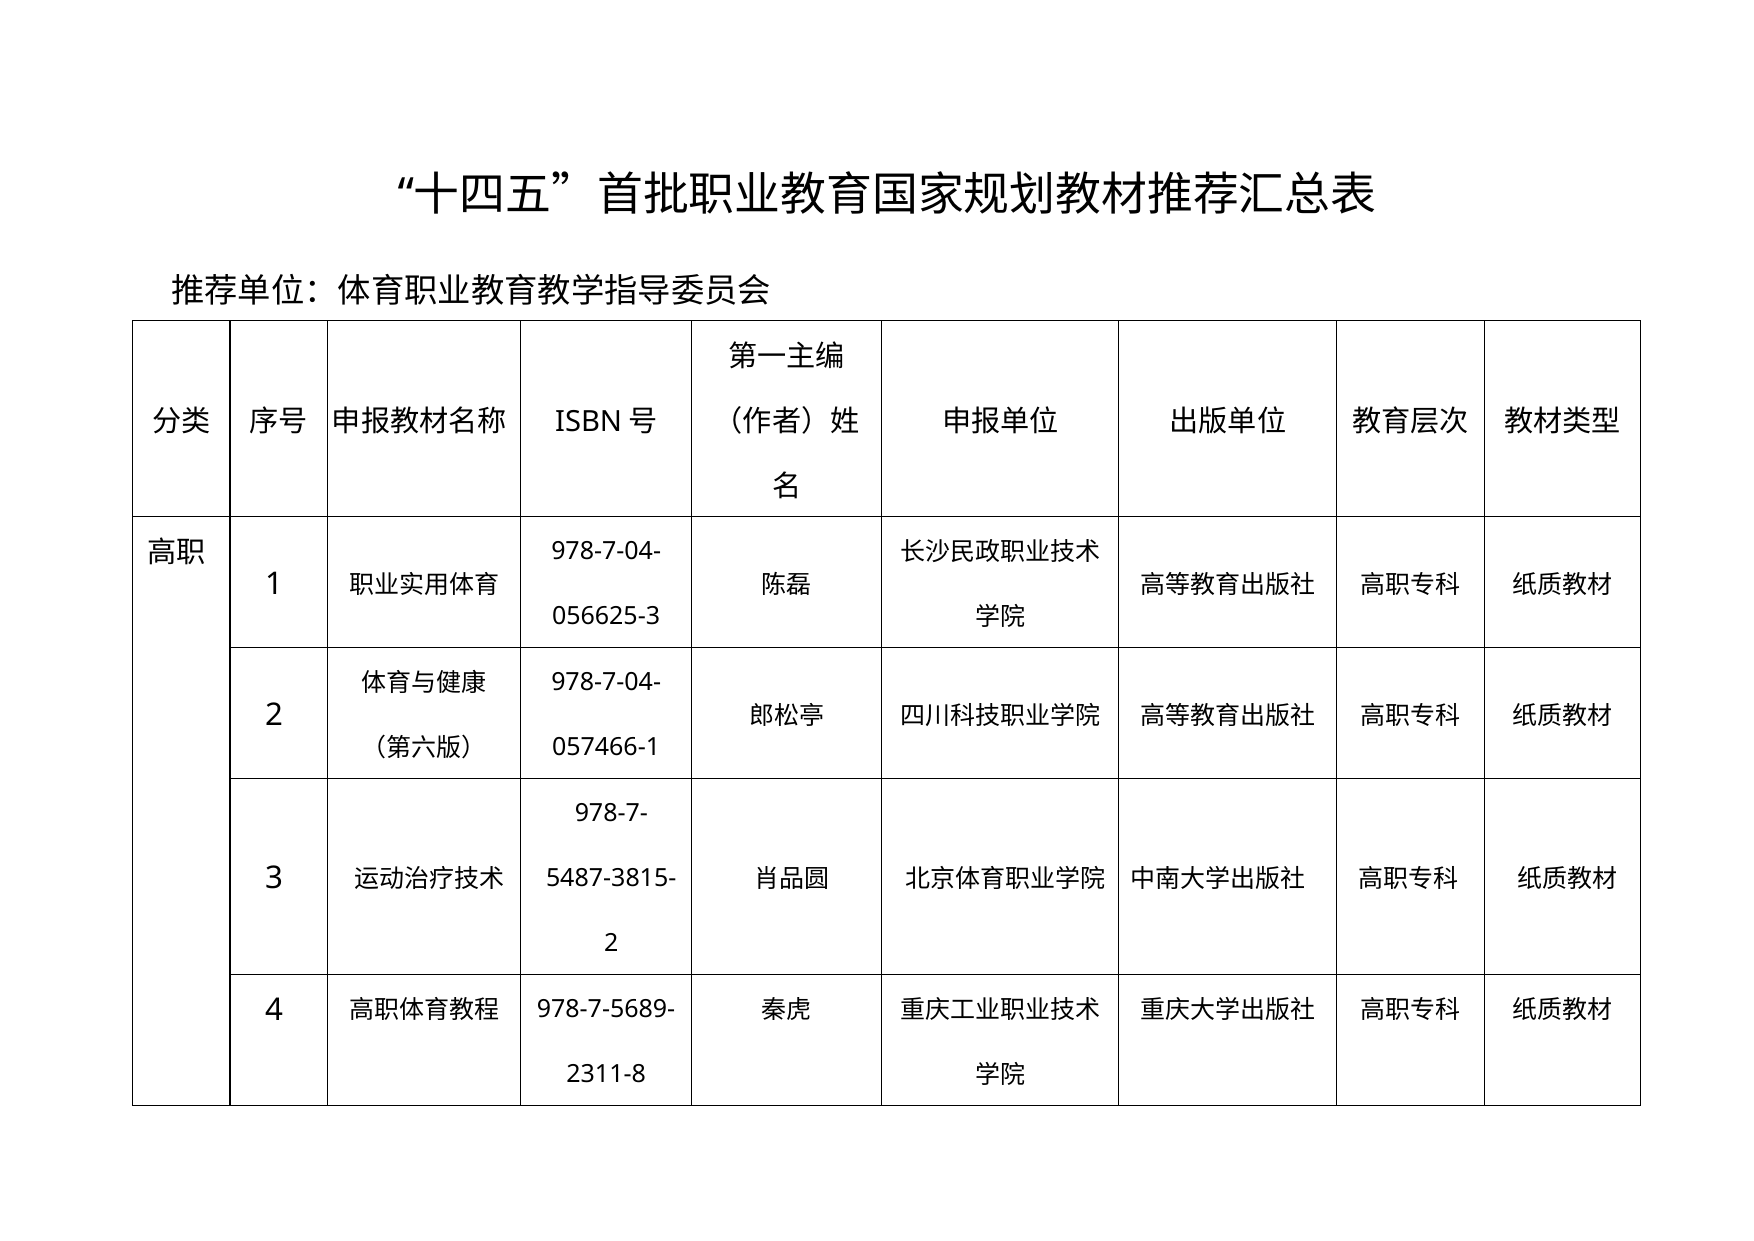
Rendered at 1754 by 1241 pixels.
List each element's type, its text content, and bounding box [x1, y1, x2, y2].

table_header 第一主编 （作者）姓名 [692, 321, 881, 516]
table_cell 四川科技职业学院 [882, 648, 1118, 778]
table_cell 中南大学出版社 [1119, 779, 1336, 974]
table_cell 978-7-5487-3815-2 [521, 779, 691, 974]
table_cell 978-7-04-056625-3 [521, 517, 691, 647]
table_cell 郎松亭 [692, 648, 881, 778]
table_cell 978-7-04-057466-1 [521, 648, 691, 778]
table_cell 3 [231, 779, 327, 974]
table_header 申报单位 [882, 321, 1118, 516]
table_cell 978-7-5689-2311-8 [521, 975, 691, 1105]
table_header 分类 [133, 321, 229, 516]
table_cell 纸质教材 [1485, 517, 1640, 647]
table_header 出版单位 [1119, 321, 1336, 516]
text 推荐单位：体育职业教育教学指导委员会 [171, 255, 1603, 320]
table_cell 肖品圆 [692, 779, 881, 974]
table_cell 1 [231, 517, 327, 647]
table_cell 高职专科 [1337, 779, 1484, 974]
table_header 申报教材名称 [328, 321, 520, 516]
table_cell 北京体育职业学院 [882, 779, 1118, 974]
table_cell 高职 [133, 517, 229, 1105]
table_cell 长沙民政职业技术学院 [882, 517, 1118, 647]
table_cell 纸质教材 [1485, 975, 1640, 1105]
table_cell 运动治疗技术 [328, 779, 520, 974]
table_cell 重庆大学出版社 [1119, 975, 1336, 1105]
table_cell 2 [231, 648, 327, 778]
table_cell 纸质教材 [1485, 648, 1640, 778]
table_cell 高职体育教程 [328, 975, 520, 1105]
table_header 序号 [231, 321, 327, 516]
table_cell 高等教育出版社 [1119, 517, 1336, 647]
table_cell 体育与健康 （第六版） [328, 648, 520, 778]
table_cell 陈磊 [692, 517, 881, 647]
table_header 教育层次 [1337, 321, 1484, 516]
table_header ISBN号 [521, 321, 691, 516]
table_cell 4 [231, 975, 327, 1105]
table_cell 高等教育出版社 [1119, 648, 1336, 778]
table_cell 职业实用体育 [328, 517, 520, 647]
table_cell 纸质教材 [1485, 779, 1640, 974]
table_cell 高职专科 [1337, 975, 1484, 1105]
text “十四五”首批职业教育国家规划教材推荐汇总表 [171, 141, 1603, 239]
table_cell 秦虎 [692, 975, 881, 1105]
table_header 教材类型 [1485, 321, 1640, 516]
table_cell 高职专科 [1337, 648, 1484, 778]
table_cell 高职专科 [1337, 517, 1484, 647]
table_cell 重庆工业职业技术学院 [882, 975, 1118, 1105]
